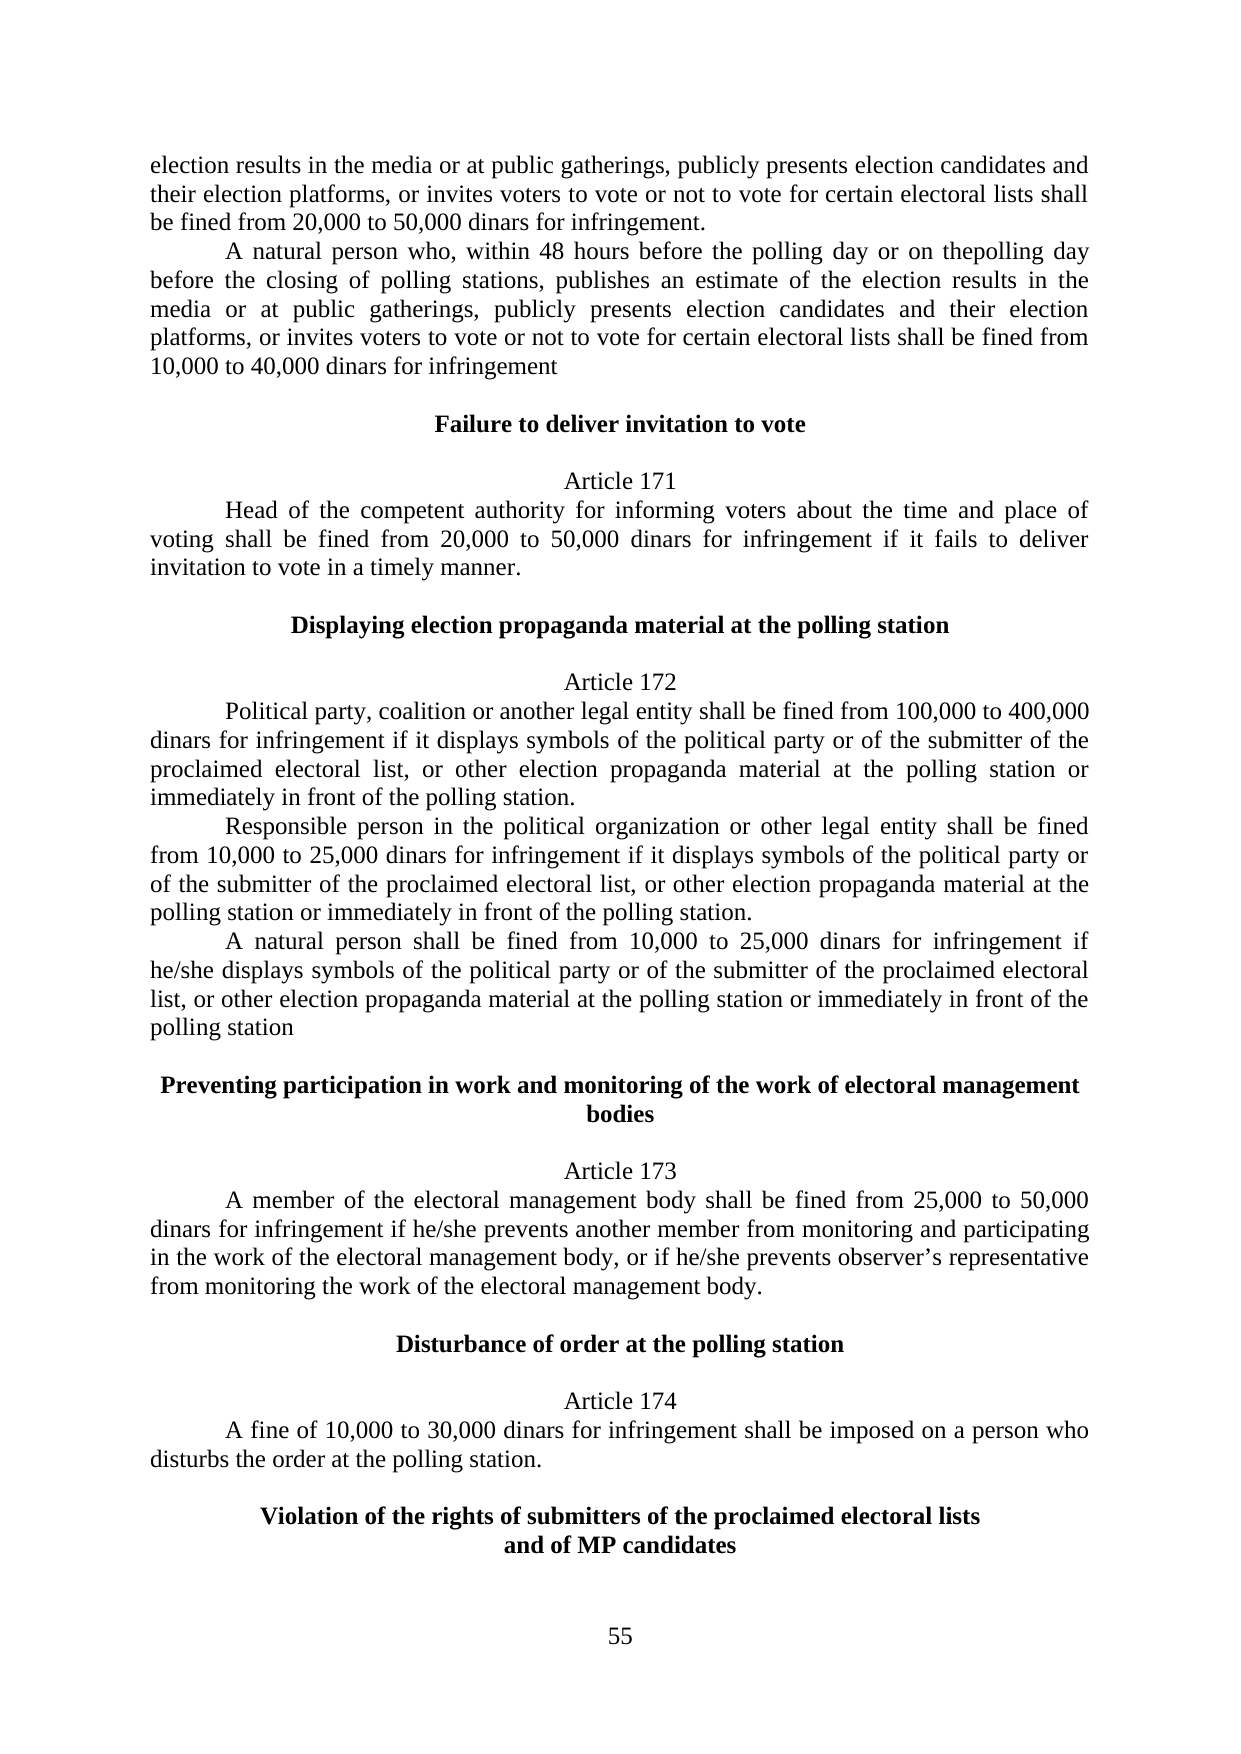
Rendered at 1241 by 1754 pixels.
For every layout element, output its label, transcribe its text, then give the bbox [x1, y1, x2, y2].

text Displaying election propaganda material at the polling station [150, 610, 1090, 639]
text Violation of the rights of submitters of the proclaimed electoral lists [150, 1501, 1090, 1530]
text Preventing participation in work and monitoring of the work of electoral management bodies [150, 1070, 1090, 1127]
text A natural person shall be fined from 10,000 to 25,000 dinars for infringement if he/she displays symbols of the political party or of the submitter of the proclaimed electoral list, or other election propaganda material at the polling station or immediately in front of the polling station [150, 926, 1090, 1041]
text Political party, coalition or another legal entity shall be fined from 100,000 to 400,000 dinars for infringement if it displays symbols of the political party or of the submitter of the proclaimed electoral list, or other election propaganda material at the polling station or immediately in front of the polling station. [150, 696, 1090, 811]
text A fine of 10,000 to 30,000 dinars for infringement shall be imposed on a person who disturbs the order at the polling station. [150, 1415, 1090, 1472]
text Article 173 [150, 1156, 1090, 1185]
text A natural person who, within 48 hours before the polling day or on thepolling day before the closing of polling stations, publishes an estimate of the election results in the media or at public gatherings, publicly presents election candidates and their election platforms, or invites voters to vote or not to vote for certain electoral lists shall be fined from 10,000 to 40,000 dinars for infringement [150, 236, 1090, 380]
text Head of the competent authority for informing voters about the time and place of voting shall be fined from 20,000 to 50,000 dinars for infringement if it fails to deliver invitation to vote in a timely manner. [150, 495, 1090, 581]
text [150, 150, 1090, 236]
text Article 174 [150, 1386, 1090, 1415]
text Responsible person in the political organization or other legal entity shall be fined from 10,000 to 25,000 dinars for infringement if it displays symbols of the political party or of the submitter of the proclaimed electoral list, or other election propaganda material at the polling station or immediately in front of the polling station. [150, 811, 1090, 926]
text A member of the electoral management body shall be fined from 25,000 to 50,000 dinars for infringement if he/she prevents another member from monitoring and participating in the work of the electoral management body, or if he/she prevents observer’s representative from monitoring the work of the electoral management body. [150, 1185, 1090, 1300]
text Disturbance of order at the polling station [150, 1329, 1090, 1357]
text Article 172 [150, 667, 1090, 696]
text Article 171 [150, 466, 1090, 495]
text and of MP candidates [150, 1530, 1090, 1559]
text Failure to deliver invitation to vote [150, 409, 1090, 437]
